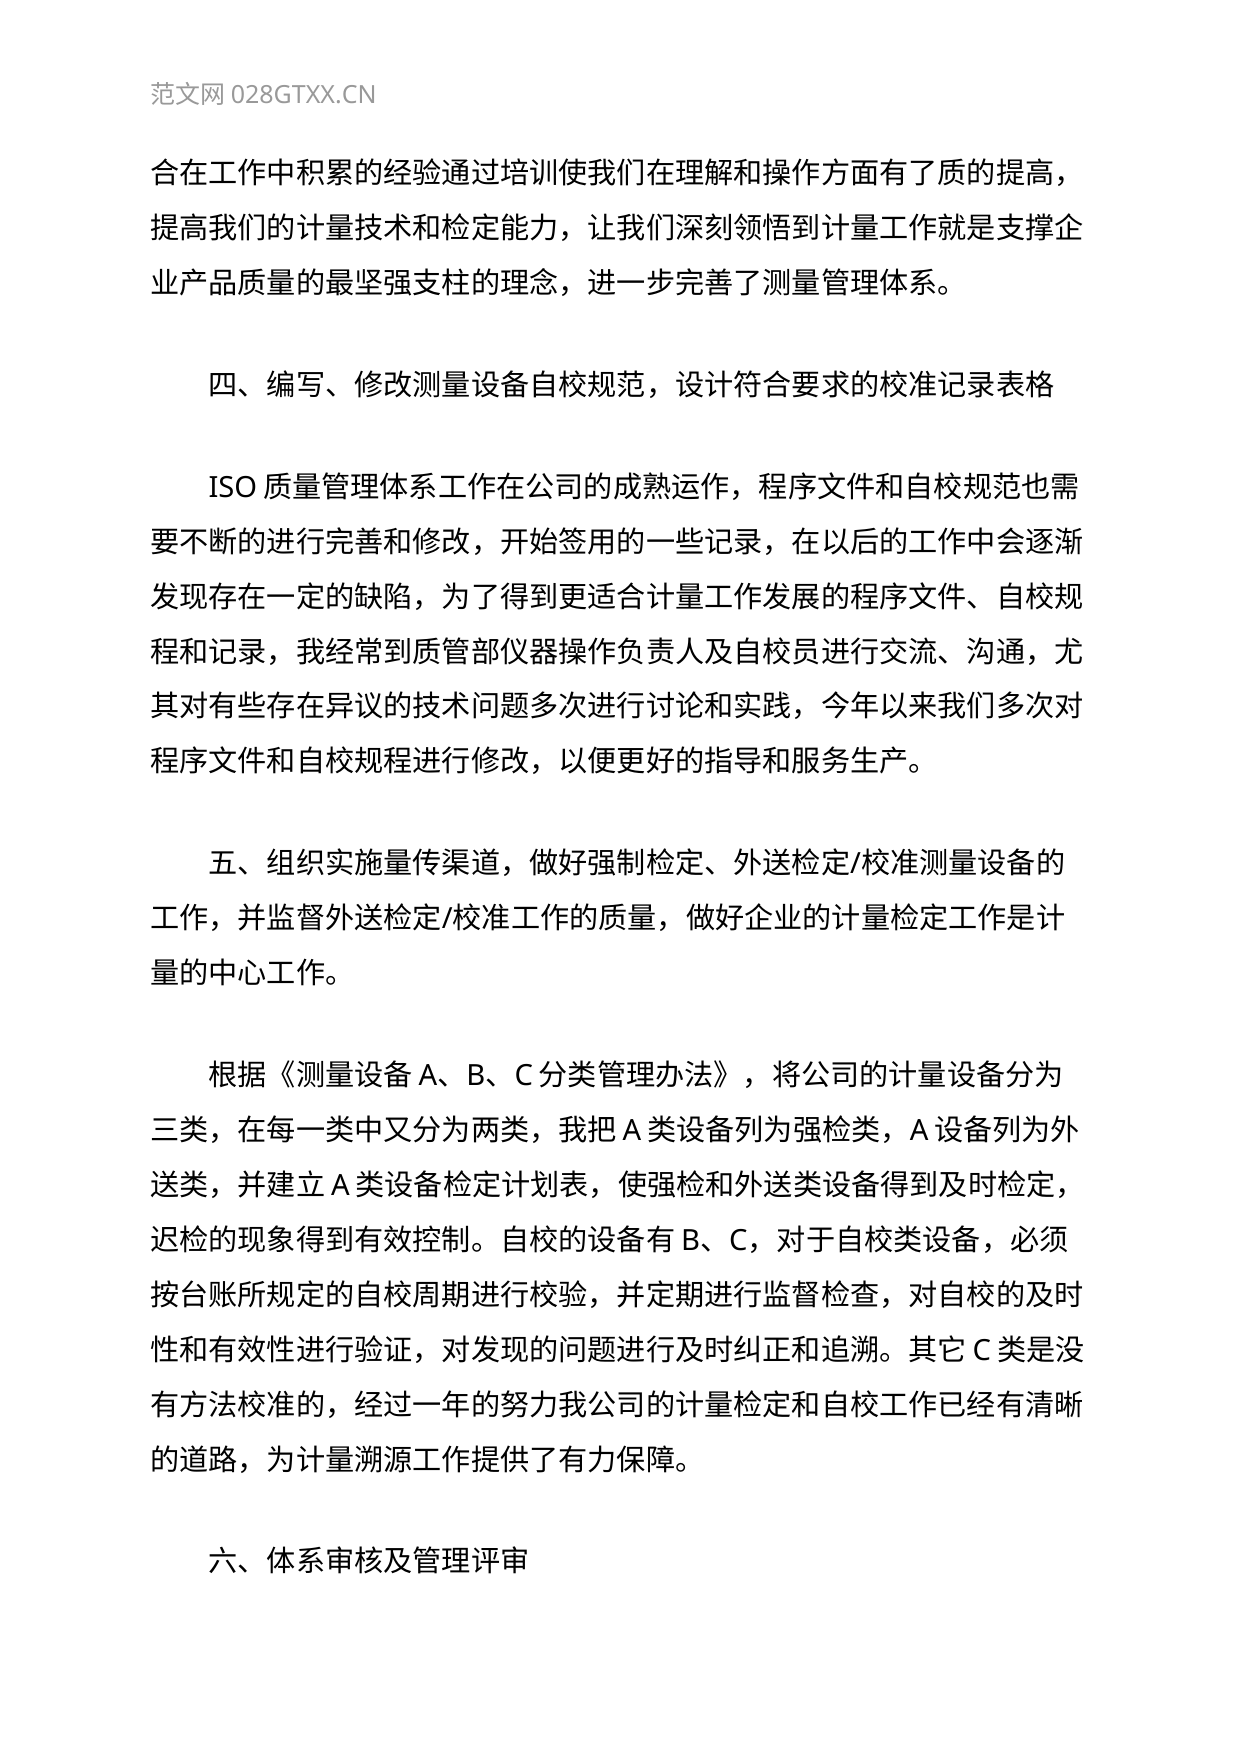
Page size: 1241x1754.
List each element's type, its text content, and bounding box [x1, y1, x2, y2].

text ISO质量管理体系工作在公司的成熟运作，程序文件和自校规范也需要不断的进行完善和修改，开始签用的一些记录，在以后的工作中会逐渐发现存在一定的缺陷，为了得到更适合计量工作发展的程序文件、自校规程和记录，我经常到质管部仪器操作负责人及自校员进行交流、沟通，尤其对有些存在异议的技术问题多次进行讨论和实践，今年以来我们多次对程序文件和自校规程进行修改，以便更好的指导和服务生产。 [150, 463, 1090, 780]
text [150, 150, 1090, 302]
text 根据《测量设备A、B、C分类管理办法》，将公司的计量设备分为三类，在每一类中又分为两类，我把A类设备列为强检类，A设备列为外送类，并建立A类设备检定计划表，使强检和外送类设备得到及时检定，迟检的现象得到有效控制。自校的设备有B、C，对于自校类设备，必须按台账所规定的自校周期进行校验，并定期进行监督检查，对自校的及时性和有效性进行验证，对发现的问题进行及时纠正和追溯。其它C类是没有方法校准的，经过一年的努力我公司的计量检定和自校工作已经有清晰的道路，为计量溯源工作提供了有力保障。 [150, 1051, 1090, 1478]
text 四、编写、修改测量设备自校规范，设计符合要求的校准记录表格 [150, 362, 1090, 404]
text 六、体系审核及管理评审 [150, 1538, 1090, 1580]
text 五、组织实施量传渠道，做好强制检定、外送检定/校准测量设备的工作，并监督外送检定/校准工作的质量，做好企业的计量检定工作是计量的中心工作。 [150, 840, 1090, 992]
